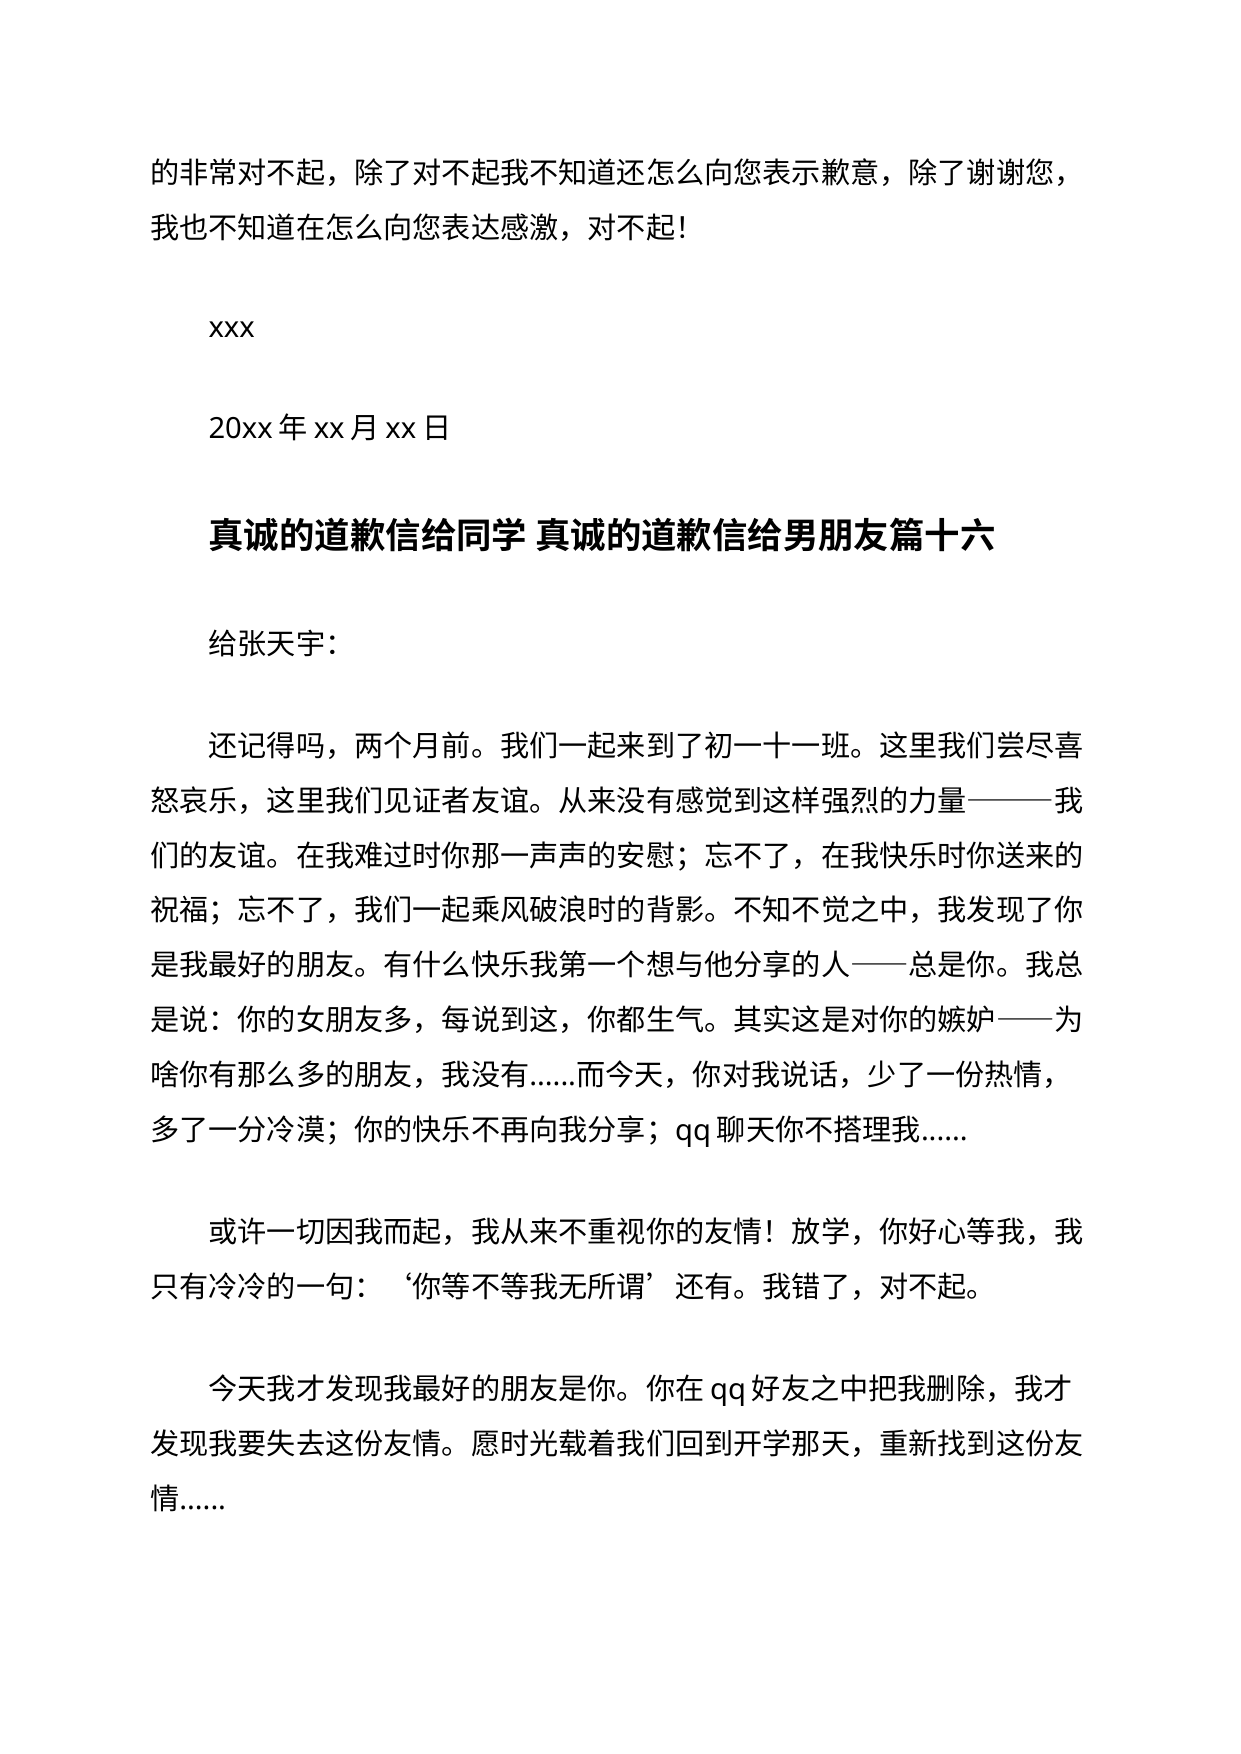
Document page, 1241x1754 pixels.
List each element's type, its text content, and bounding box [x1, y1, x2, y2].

text xxx [150, 307, 1090, 346]
text 或许一切因我而起，我从来不重视你的友情！放学，你好心等我，我只有冷冷的一句：‘你等不等我无所谓’还有。我错了，对不起。 [150, 1209, 1090, 1306]
text 今天我才发现我最好的朋友是你。你在qq好友之中把我删除，我才发现我要失去这份友情。愿时光载着我们回到开学那天，重新找到这份友情...... [150, 1365, 1090, 1518]
text 还记得吗，两个月前。我们一起来到了初一十一班。这里我们尝尽喜怒哀乐，这里我们见证者友谊。从来没有感觉到这样强烈的力量———我们的友谊。在我难过时你那一声声的安慰；忘不了，在我快乐时你送来的祝福；忘不了，我们一起乘风破浪时的背影。不知不觉之中，我发现了你是我最好的朋友。有什么快乐我第一个想与他分享的人——总是你。我总是说：你的女朋友多，每说到这，你都生气。其实这是对你的嫉妒——为啥你有那么多的朋友，我没有......而今天，你对我说话，少了一份热情，多了一分冷漠；你的快乐不再向我分享；qq聊天你不搭理我...... [150, 722, 1090, 1149]
text 20xx年xx月xx日 [150, 405, 1090, 447]
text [150, 150, 1090, 247]
text 给张天宇： [150, 621, 1090, 663]
text 真诚的道歉信给同学 真诚的道歉信给男朋友篇十六 [150, 507, 1090, 558]
